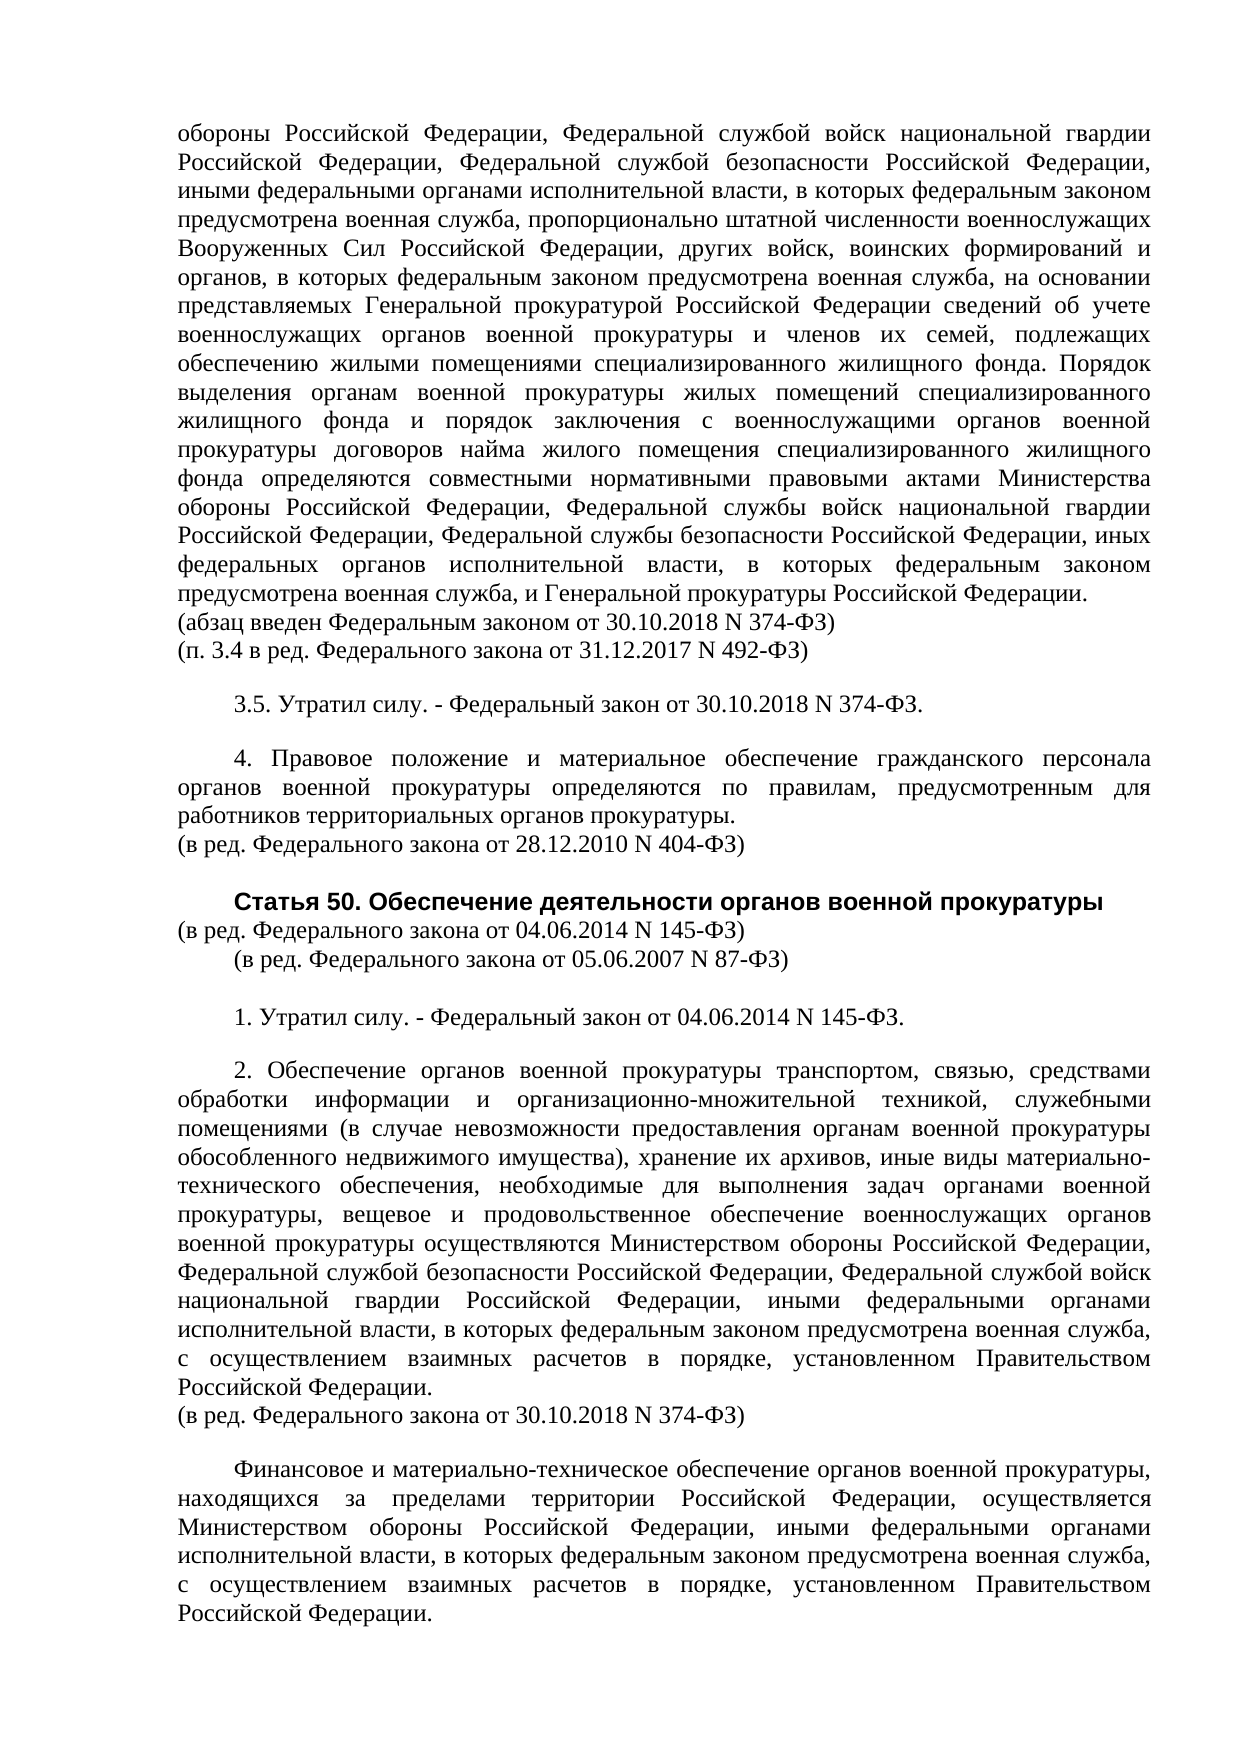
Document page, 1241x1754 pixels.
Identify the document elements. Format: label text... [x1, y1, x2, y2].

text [177, 118, 1152, 607]
text (в ред. Федерального закона от 04.06.2014 N 145-ФЗ) [177, 916, 1152, 944]
text (п. 3.4 в ред. Федерального закона от 31.12.2017 N 492-ФЗ) [177, 636, 1152, 664]
text (абзац введен Федеральным законом от 30.10.2018 N 374-ФЗ) [177, 607, 1152, 636]
text 2. Обеспечение органов военной прокуратуры транспортом, связью, средствами обработки информации и организационно-множительной техникой, служебными помещениями (в случае невозможности предоставления органам военной прокуратуры обособленного недвижимого имущества), хранение их архивов, иные виды материально-технического обеспечения, необходимые для выполнения задач органами военной прокуратуры, вещевое и продовольственное обеспечение военнослужащих органов военной прокуратуры осуществляются Министерством обороны Российской Федерации, Федеральной службой безопасности Российской Федерации, Федеральной службой войск национальной гвардии Российской Федерации, иными федеральными органами исполнительной власти, в которых федеральным законом предусмотрена военная служба, с осуществлением взаимных расчетов в порядке, установленном Правительством Российской Федерации. [177, 1056, 1152, 1401]
text Финансовое и материально-техническое обеспечение органов военной прокуратуры, находящихся за пределами территории Российской Федерации, осуществляется Министерством обороны Российской Федерации, иными федеральными органами исполнительной власти, в которых федеральным законом предусмотрена военная служба, с осуществлением взаимных расчетов в порядке, установленном Правительством Российской Федерации. [177, 1454, 1152, 1627]
text 4. Правовое положение и материальное обеспечение гражданского персонала органов военной прокуратуры определяются по правилам, предусмотренным для работников территориальных органов прокуратуры. [177, 743, 1152, 829]
text (в ред. Федерального закона от 30.10.2018 N 374-ФЗ) [177, 1401, 1152, 1429]
text 3.5. Утратил силу. - Федеральный закон от 30.10.2018 N 374-ФЗ. [177, 689, 1152, 718]
text (в ред. Федерального закона от 28.12.2010 N 404-ФЗ) [177, 829, 1152, 858]
title Статья 50. Обеспечение деятельности органов военной прокуратуры [177, 887, 1152, 916]
text (в ред. Федерального закона от 05.06.2007 N 87-ФЗ) [177, 944, 1152, 973]
text 1. Утратил силу. - Федеральный закон от 04.06.2014 N 145-ФЗ. [177, 1002, 1152, 1031]
